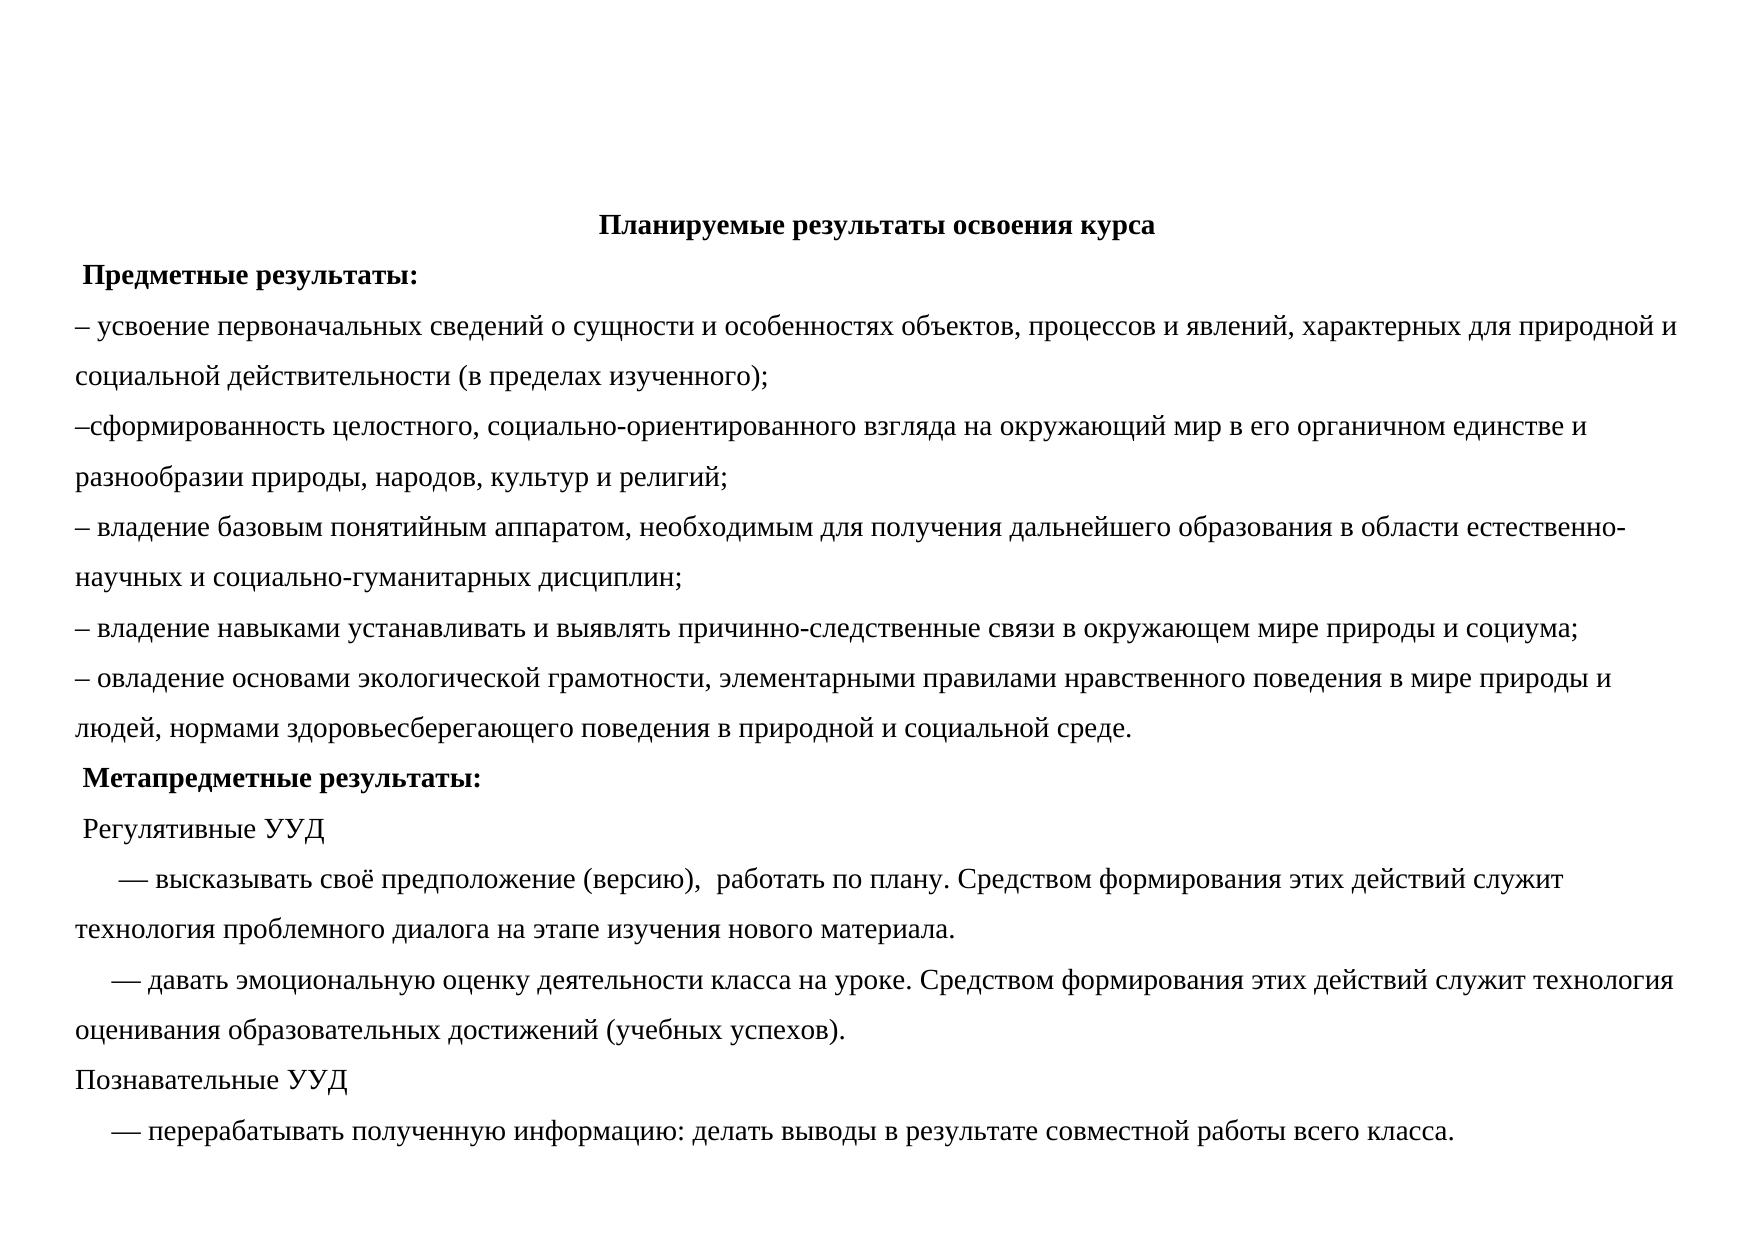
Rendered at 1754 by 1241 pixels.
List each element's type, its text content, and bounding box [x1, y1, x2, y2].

text – владение базовым понятийным аппаратом, необходимым для получения дальнейшего образования в области естественно-научных и социально-гуманитарных дисциплин; [75, 509, 1679, 593]
text Планируемые результаты освоения курса [75, 207, 1679, 241]
text – владение навыками устанавливать и выявлять причинно-следственные связи в окружающем мире природы и социума; [75, 610, 1679, 643]
text –сформированность целостного, социально-ориентированного взгляда на окружающий мир в его органичном единстве и разнообразии природы, народов, культур и религий; [75, 408, 1679, 492]
text Метапредметные результаты: [75, 761, 1679, 794]
text Познавательные УУД [75, 1062, 1679, 1096]
text – овладение основами экологической грамотности, элементарными правилами нравственного поведения в мире природы и людей, нормами здоровьесберегающего поведения в природной и социальной среде. [75, 660, 1679, 744]
text — высказывать своё предположение (версию), работать по плану. Средством формирования этих действий служит технология проблемного диалога на этапе изучения нового материала. [75, 861, 1679, 945]
text Предметные результаты: [75, 257, 1679, 291]
text Регулятивные УУД [75, 811, 1679, 844]
text – усвоение первоначальных сведений о сущности и особенностях объектов, процессов и явлений, характерных для природной и социальной действительности (в пределах изученного); [75, 308, 1679, 392]
text — давать эмоциональную оценку деятельности класса на уроке. Средством формирования этих действий служит технология оценивания образовательных достижений (учебных успехов). [75, 962, 1679, 1046]
text — перерабатывать полученную информацию: делать выводы в результате совместной работы всего класса. [75, 1113, 1679, 1146]
